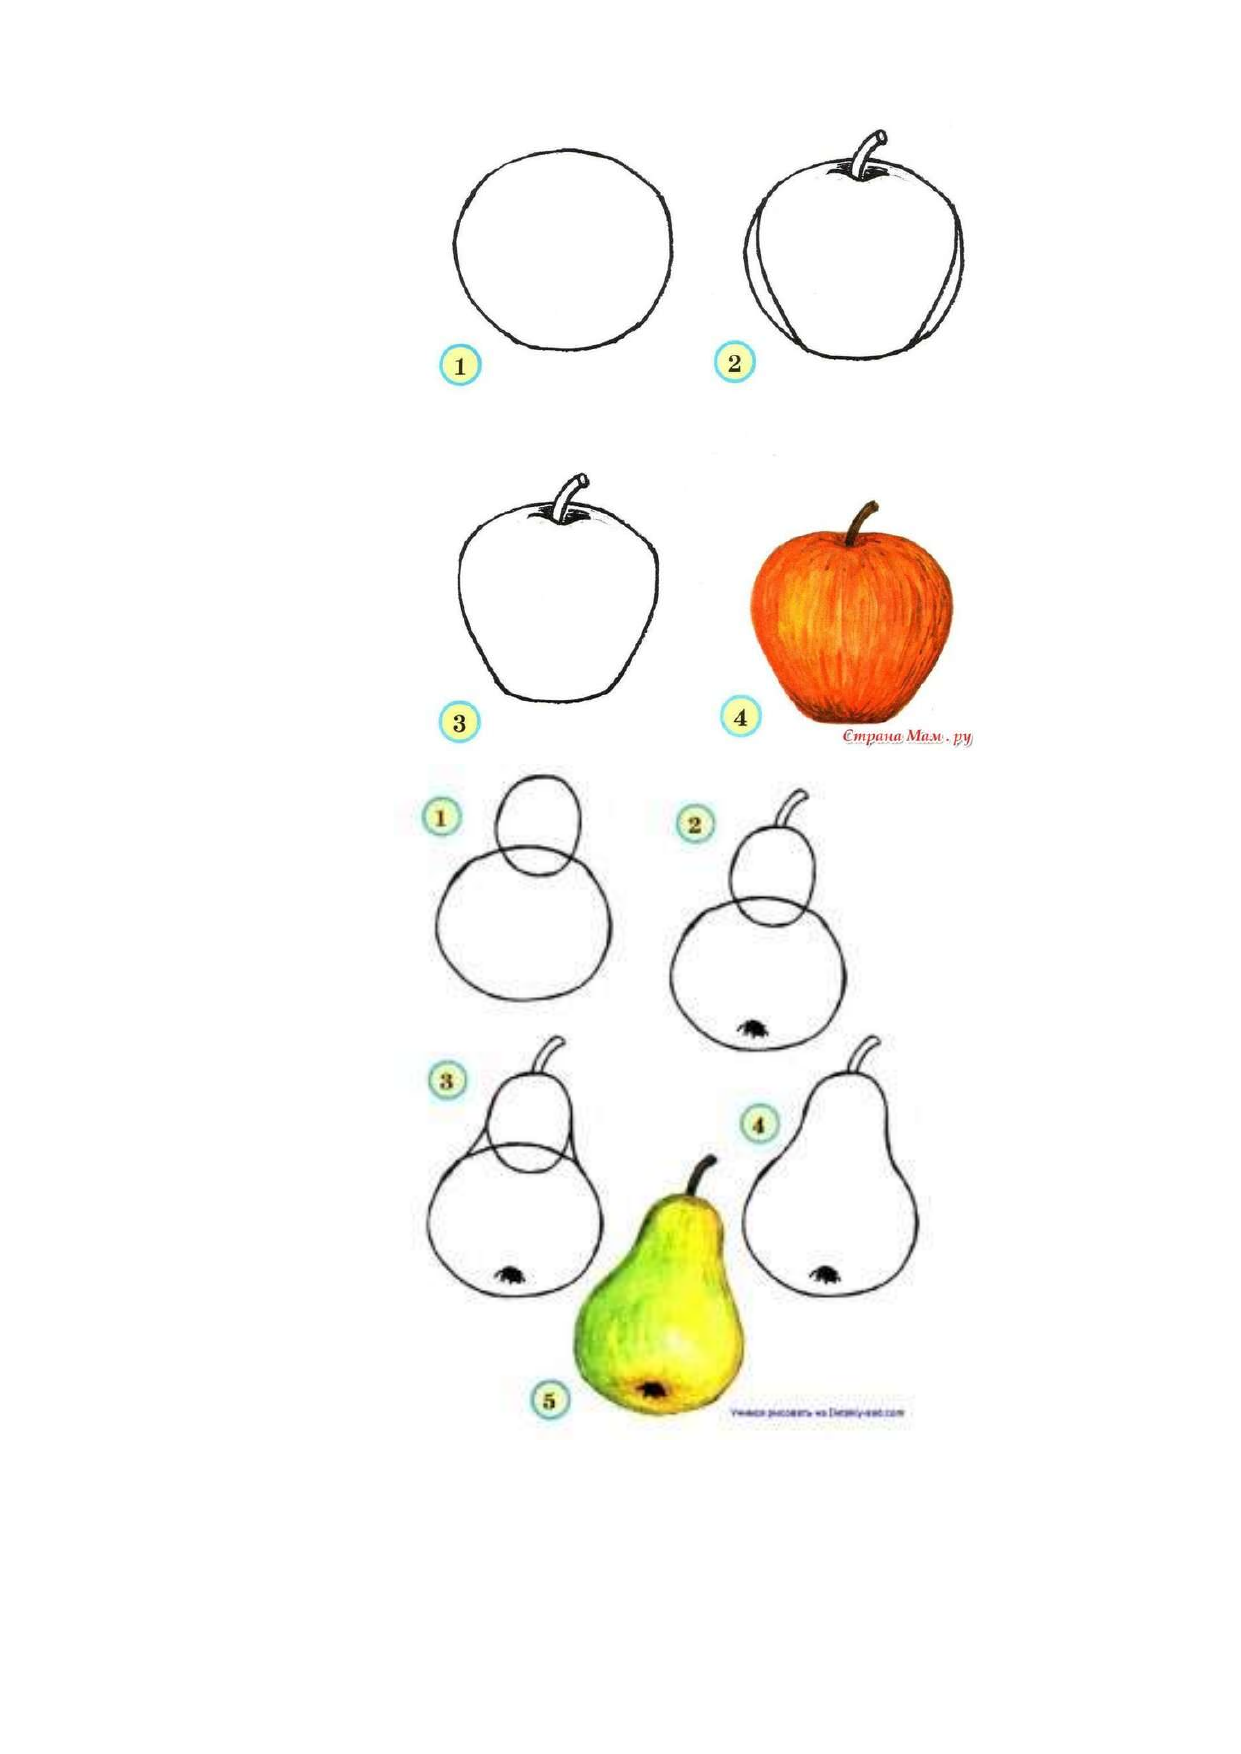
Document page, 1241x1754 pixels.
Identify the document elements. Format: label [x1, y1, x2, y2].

picture [393, 764, 936, 1440]
picture [425, 118, 978, 751]
